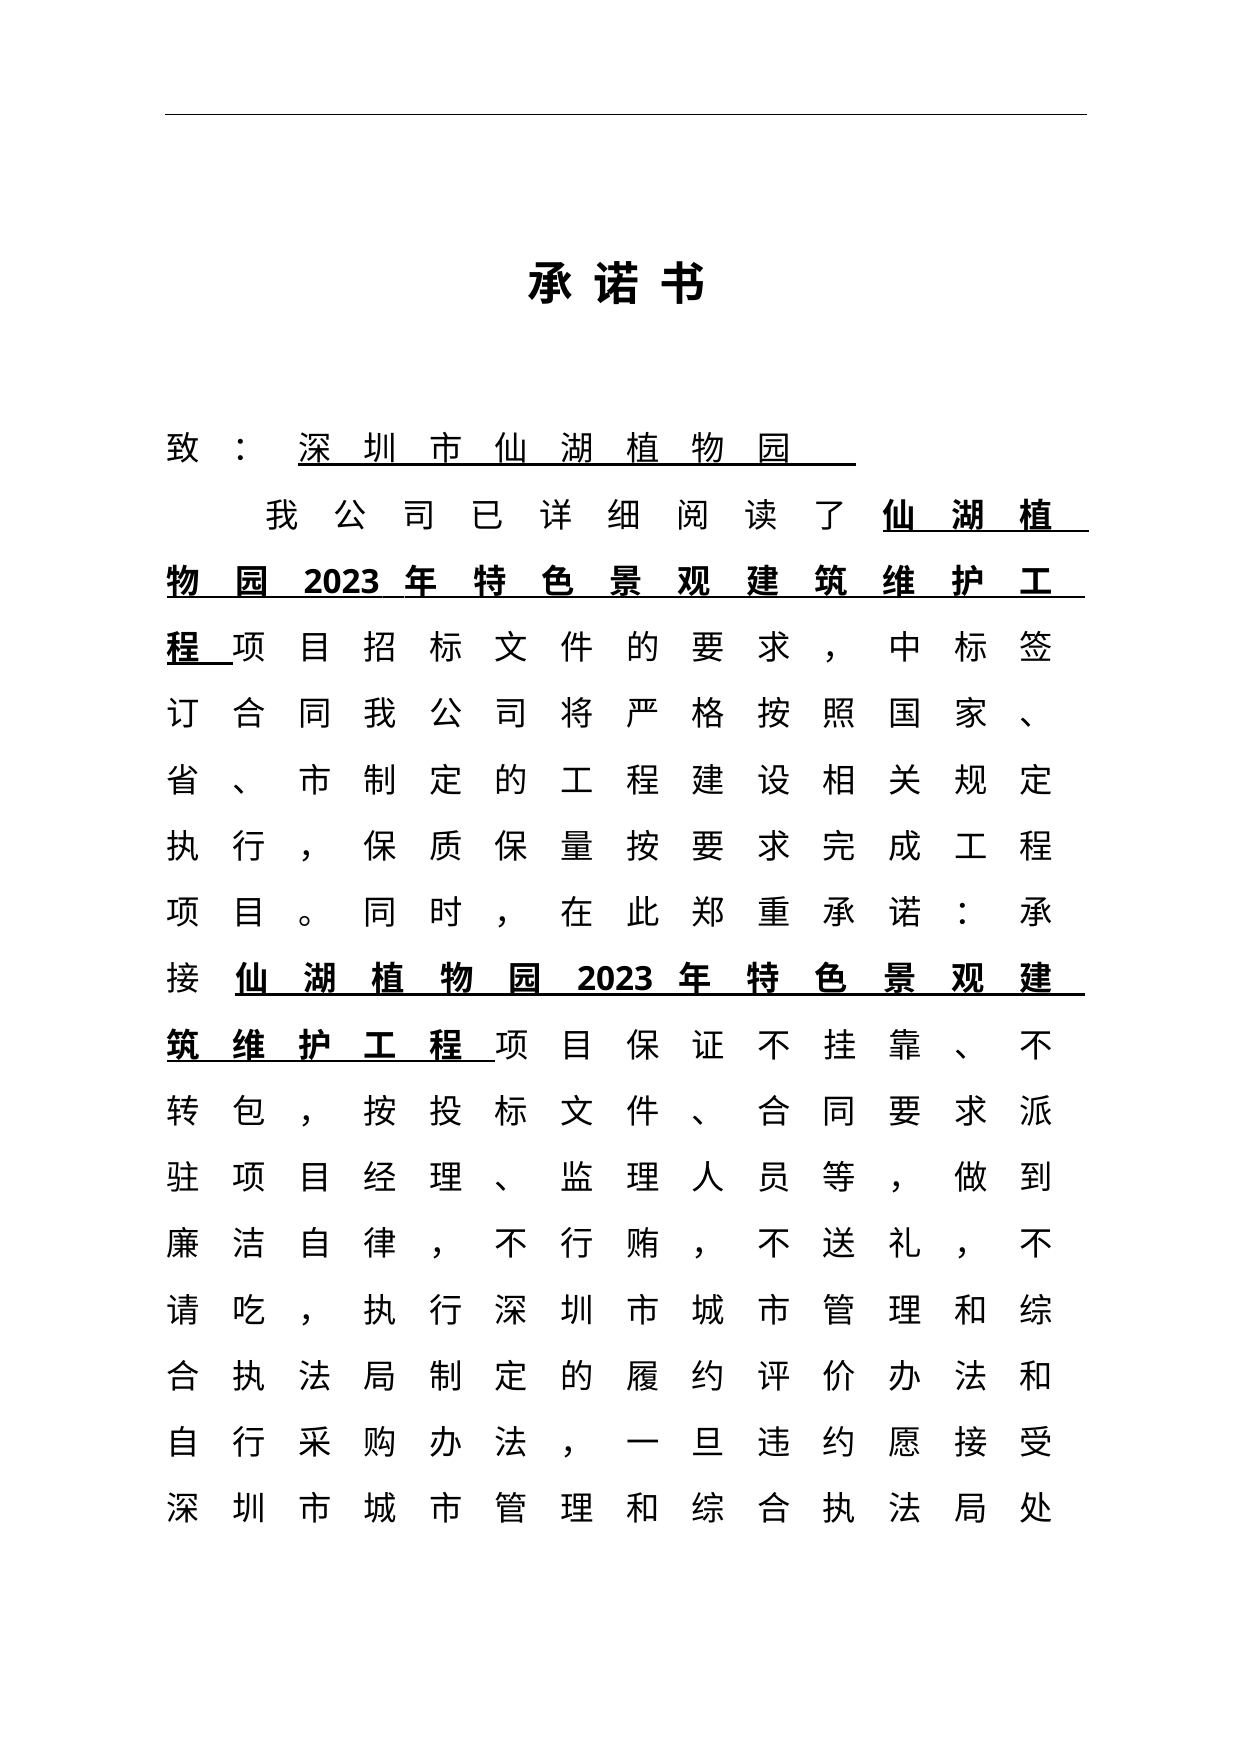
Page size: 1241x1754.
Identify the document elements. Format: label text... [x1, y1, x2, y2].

text 致：深圳市仙湖植物园 [167, 413, 1085, 479]
text 承诺书 [167, 214, 1085, 347]
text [167, 598, 1085, 1539]
